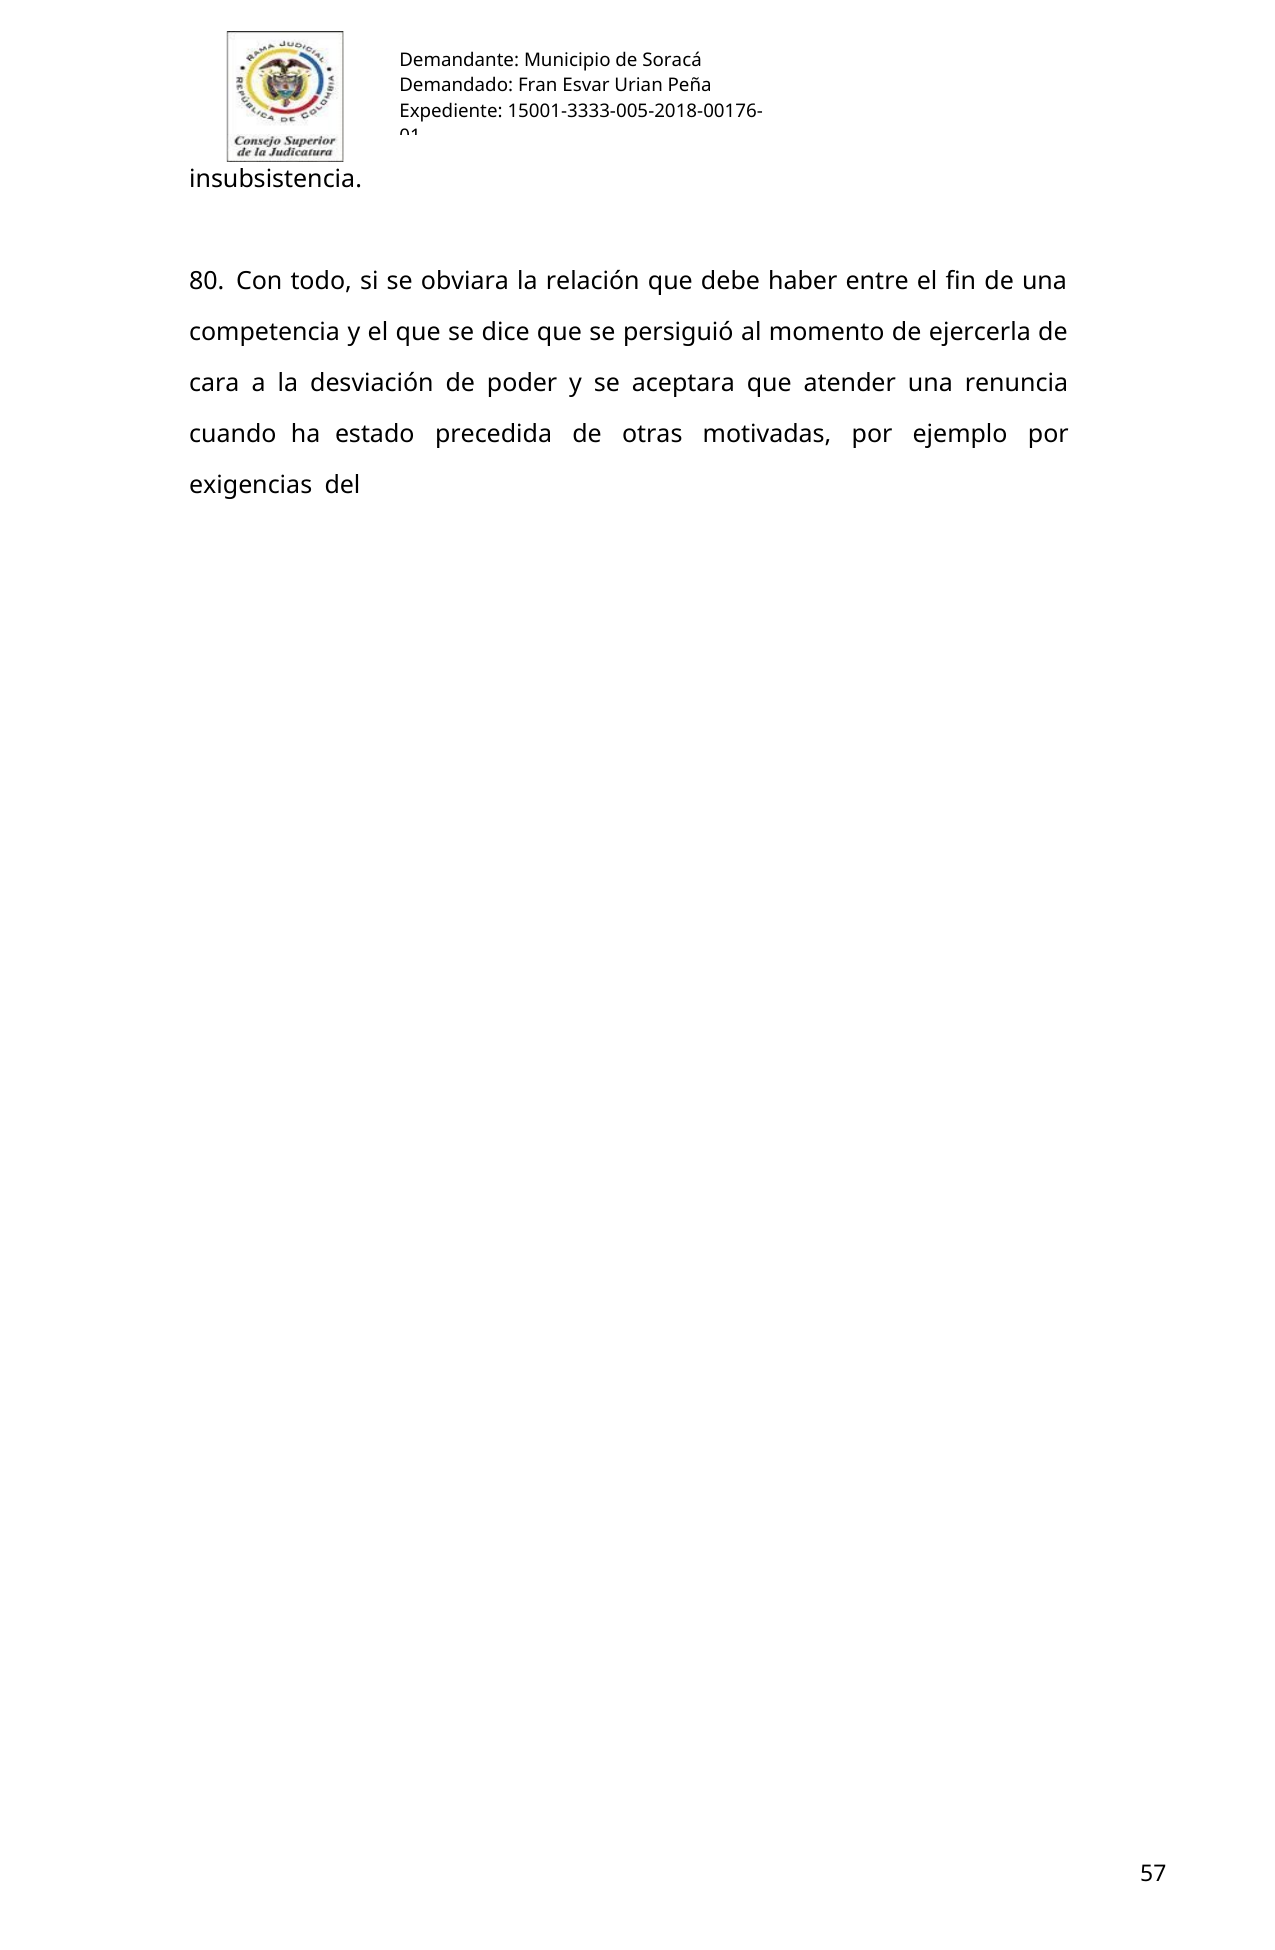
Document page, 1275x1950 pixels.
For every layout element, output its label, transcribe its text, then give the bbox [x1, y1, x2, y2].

list Con todo, si se obviara la relación que debe haber entre el fin de una competencia y el que se dice que se persiguió al momento de ejercerla de cara a la desviación de poder y se aceptara que atender una renuncia cuando ha estado precedida de otras motivadas, por ejemplo por exigencias del [189, 262, 1069, 501]
picture [226, 31, 344, 160]
